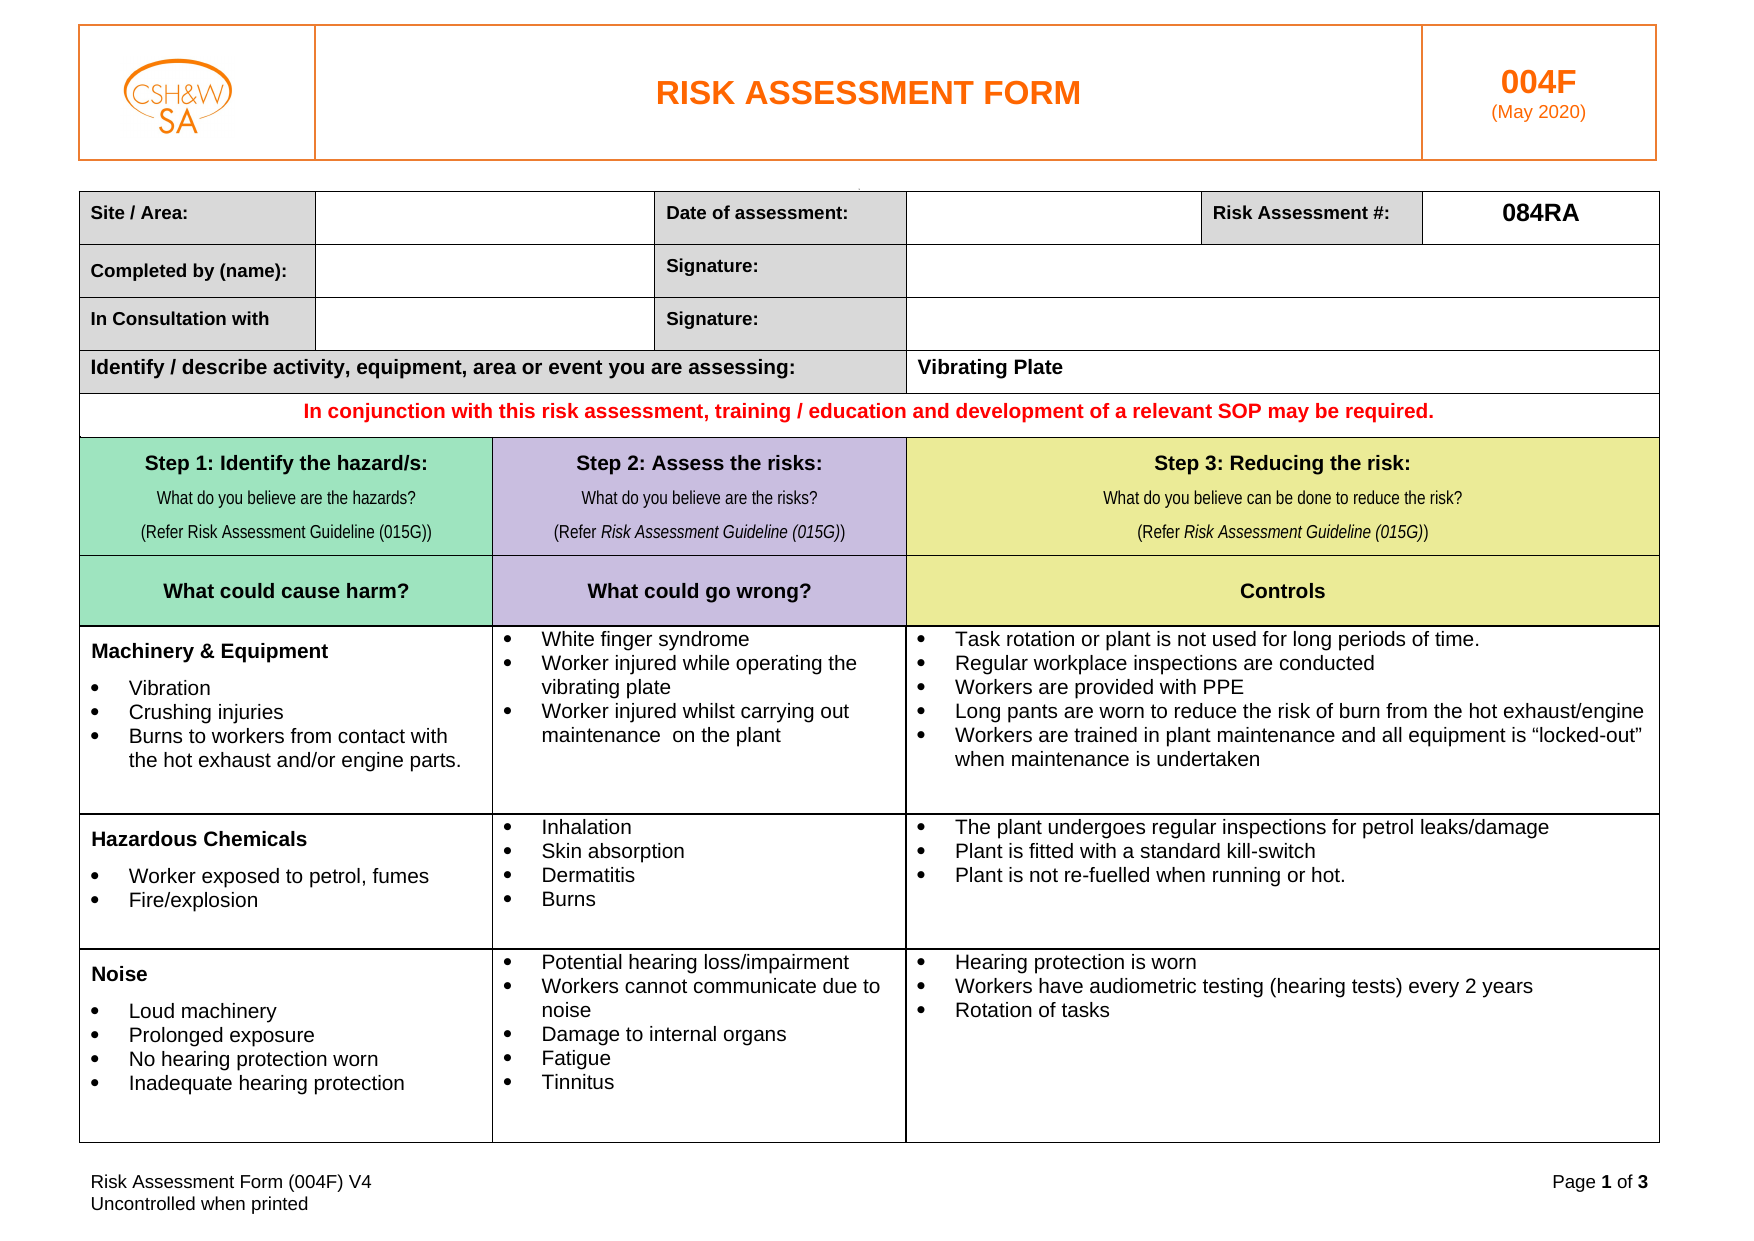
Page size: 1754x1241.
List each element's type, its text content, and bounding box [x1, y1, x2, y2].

table_cell Inhalation Skin absorption Dermatitis Burns [493, 815, 905, 948]
table_cell [907, 245, 1659, 297]
table_cell Step 1: Identify the hazard/s: What do you believe are the hazards? (Refer Risk Assessment Guideline (015G)) [80, 438, 492, 555]
table_cell Identify / describe activity, equipment, area or event you are assessing: [80, 351, 906, 393]
table_header Risk Assessment #: [1202, 192, 1422, 244]
table_cell Vibrating Plate [907, 351, 1659, 393]
table_header Site / Area: [80, 192, 315, 244]
table_cell Machinery & Equipment Vibration Crushing injuries Burns to workers from contact with the hot exhaust and/or engine parts. [80, 627, 492, 813]
table_cell Hearing protection is worn Workers have audiometric testing (hearing tests) every 2 years Rotation of tasks [907, 950, 1659, 1142]
table_cell The plant undergoes regular inspections for petrol leaks/damage Plant is fitted with a standard kill-switch Plant is not re-fuelled when running or hot. [907, 815, 1659, 948]
table_cell White finger syndrome Worker injured while operating the vibrating plate Worker injured whilst carrying out maintenance on the plant [493, 627, 905, 813]
table_cell [907, 298, 1659, 350]
table_cell Controls [907, 556, 1659, 625]
table_header Date of assessment: [655, 192, 906, 244]
table_cell Step 3: Reducing the risk: What do you believe can be done to reduce the risk? (Refer Risk Assessment Guideline (015G)) [907, 438, 1659, 555]
table_cell [316, 245, 654, 297]
table_cell Completed by (name): [80, 245, 315, 297]
table_header [316, 192, 654, 244]
table_cell Hazardous Chemicals Worker exposed to petrol, fumes Fire/explosion [80, 815, 492, 948]
table_cell Step 2: Assess the risks: What do you believe are the risks? (Refer Risk Assessment Guideline (015G)) [493, 438, 906, 555]
table_cell Task rotation or plant is not used for long periods of time. Regular workplace inspections are conducted Workers are provided with PPE Long pants are worn to reduce the risk of burn from the hot exhaust/engine Workers are trained in plant maintenance and all equipment is “locked-out” when maintenance is undertaken [907, 627, 1659, 813]
table_header 084RA [1423, 192, 1659, 244]
table_cell Signature: [655, 245, 906, 297]
table_cell What could go wrong? [493, 556, 906, 625]
table_cell In conjunction with this risk assessment, training / education and development of a relevant SOP may be required. [80, 394, 1659, 437]
table_cell Noise Loud machinery Prolonged exposure No hearing protection worn Inadequate hearing protection [80, 950, 492, 1142]
table_cell In Consultation with [80, 298, 315, 350]
table_cell [316, 298, 654, 350]
table_cell What could cause harm? [80, 556, 492, 625]
table_cell Signature: [655, 298, 906, 350]
table_cell Potential hearing loss/impairment Workers cannot communicate due to noise Damage to internal organs Fatigue Tinnitus [493, 950, 905, 1142]
table_header [907, 192, 1201, 244]
